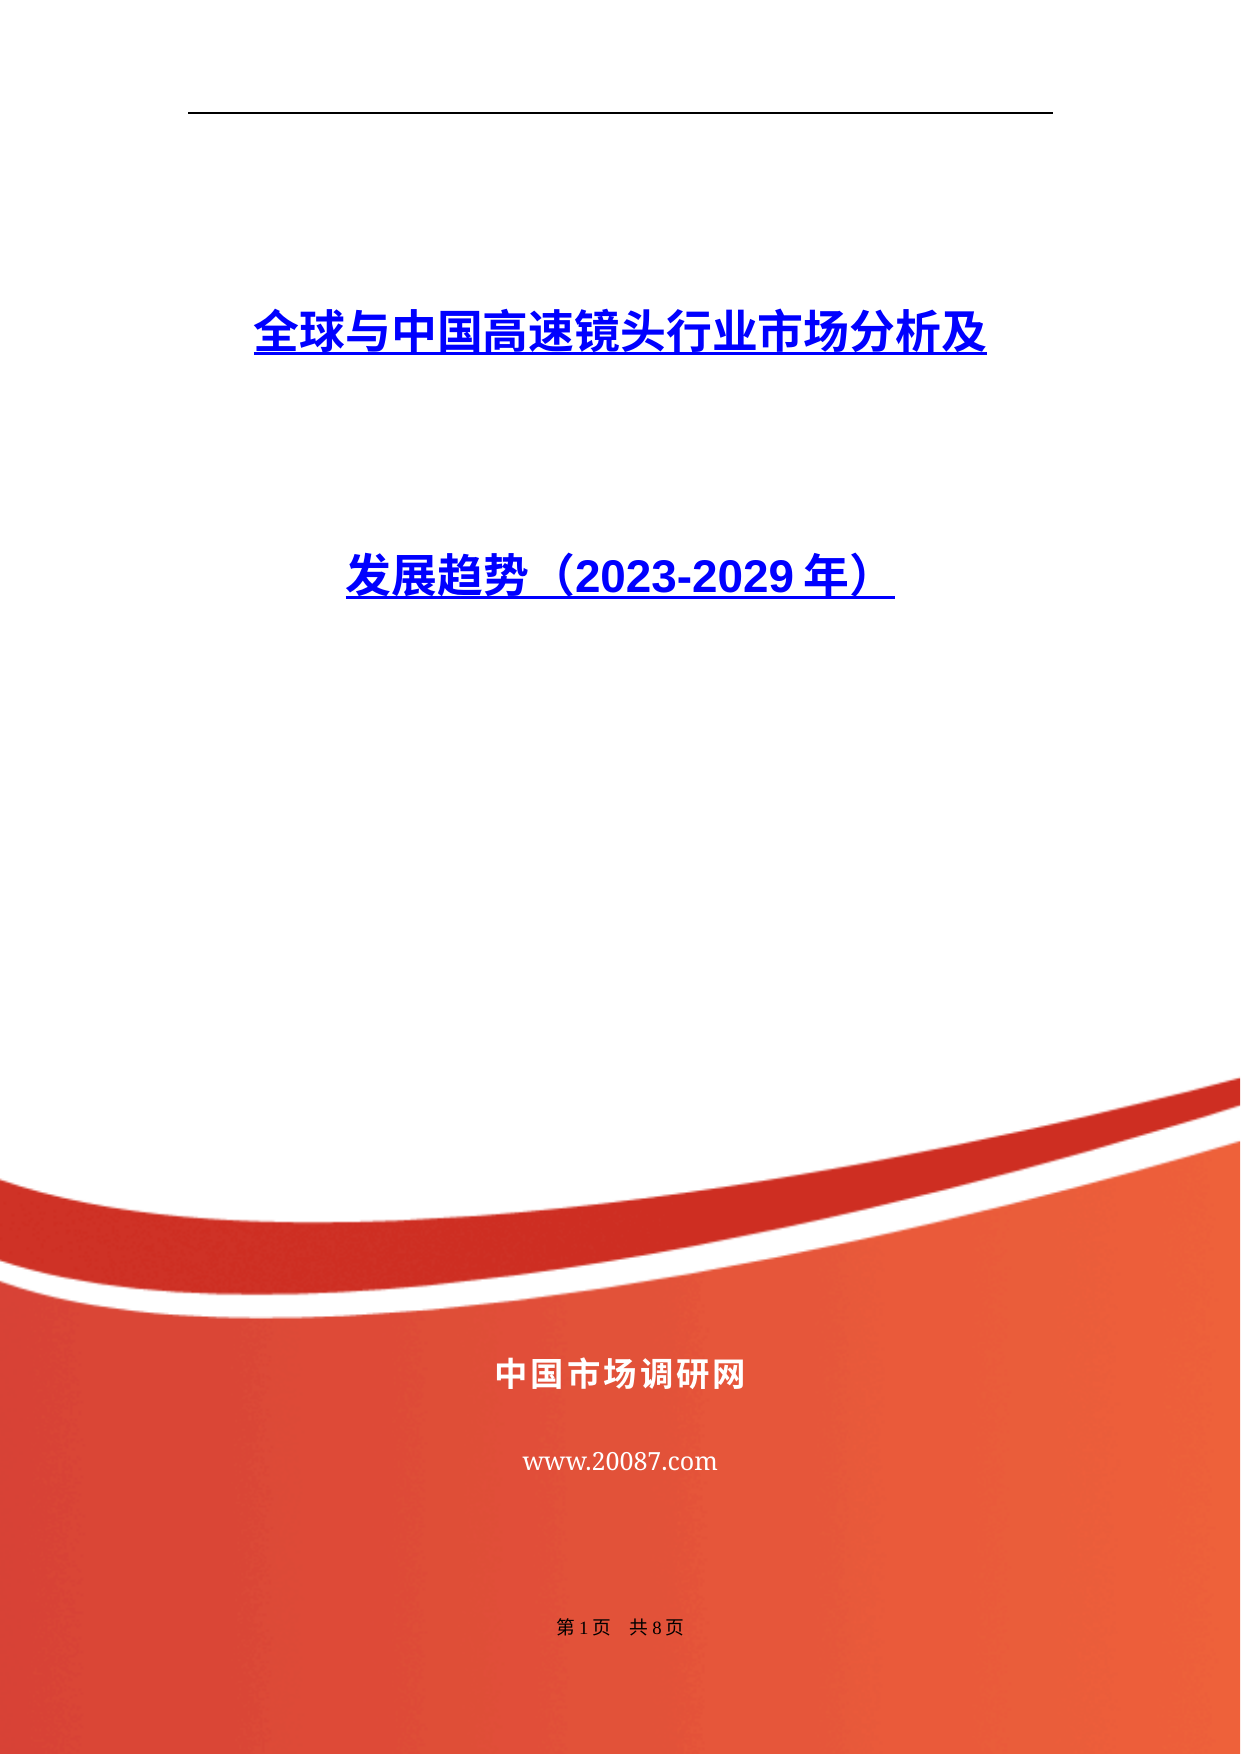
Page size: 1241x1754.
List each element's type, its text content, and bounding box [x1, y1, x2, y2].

table_header 全球与中国高速镜头行业市场分析及发展趋势（2023-2029年） [188, 207, 1053, 773]
picture [0, 1006, 1241, 1754]
subtitle 中国市场调研网 [187, 1339, 1053, 1404]
text www.20087.com [187, 1428, 1053, 1493]
